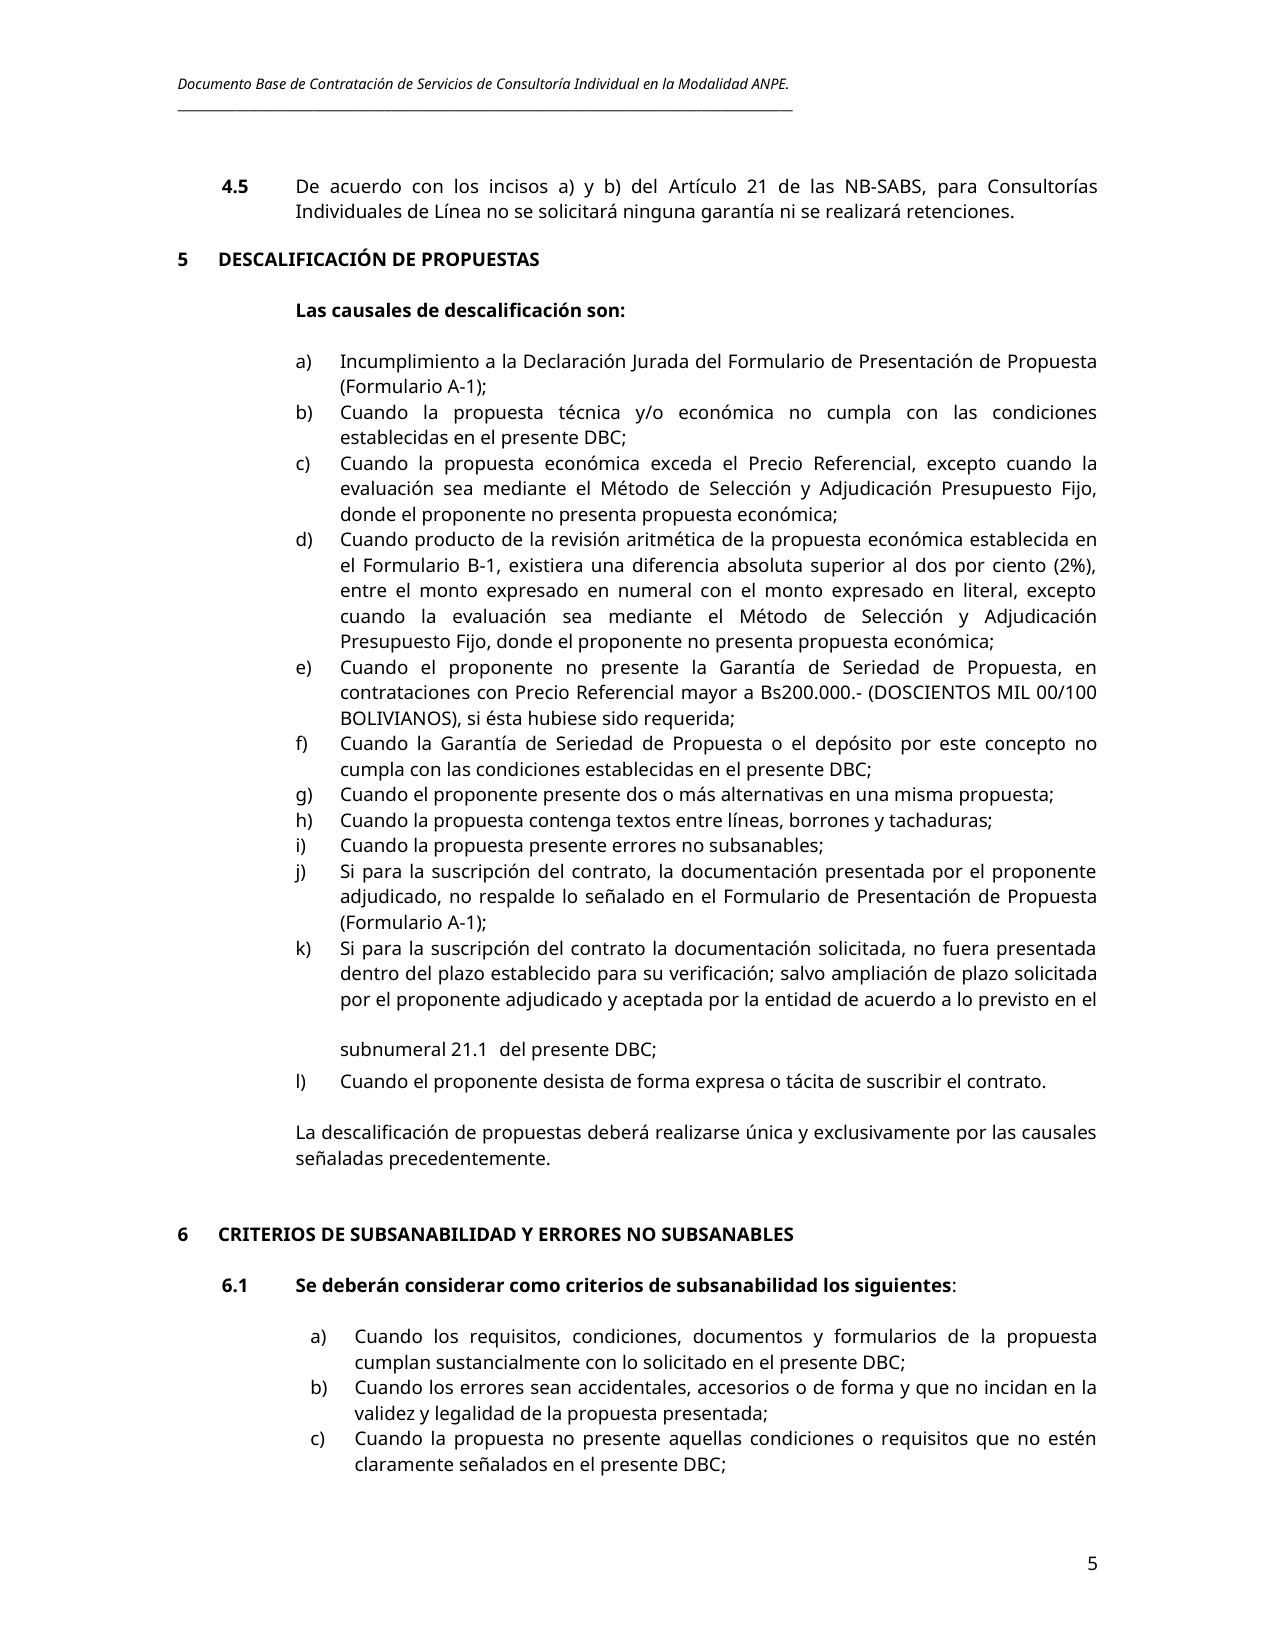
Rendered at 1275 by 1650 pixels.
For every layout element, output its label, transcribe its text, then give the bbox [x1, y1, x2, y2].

list Cuando la propuesta contenga textos entre líneas, borrones y tachaduras; [295, 807, 1098, 833]
list Cuando la propuesta técnica y/o económica no cumpla con las condiciones establecidas en el presente DBC; [295, 399, 1098, 450]
list Cuando el proponente presente dos o más alternativas en una misma propuesta; [295, 782, 1098, 807]
title CRITERIOS DE SUBSANABILIDAD Y ERRORES NO SUBSANABLES [177, 1221, 1098, 1247]
list Si para la suscripción del contrato la documentación solicitada, no fuera presentada dentro del plazo establecido para su verificación; salvo ampliación de plazo solicitada por el proponente adjudicado y aceptada por la entidad de acuerdo a lo previsto en el subnumeral 21.1 del presente DBC; [295, 935, 1098, 1068]
list Cuando producto de la revisión aritmética de la propuesta económica establecida en el Formulario B-1, existiera una diferencia absoluta superior al dos por ciento (2%), entre el monto expresado en numeral con el monto expresado en literal, excepto cuando la evaluación sea mediante el Método de Selección y Adjudicación Presupuesto Fijo, donde el proponente no presenta propuesta económica; [295, 527, 1098, 654]
title DESCALIFICACIÓN DE PROPUESTAS [177, 246, 1098, 271]
list Cuando la propuesta económica exceda el Precio Referencial, excepto cuando la evaluación sea mediante el Método de Selección y Adjudicación Presupuesto Fijo, donde el proponente no presenta propuesta económica; [295, 450, 1098, 527]
list Cuando el proponente desista de forma expresa o tácita de suscribir el contrato. [295, 1068, 1098, 1094]
list Cuando los errores sean accidentales, accesorios o de forma y que no incidan en la validez y legalidad de la propuesta presentada; [310, 1374, 1098, 1426]
list Las causales de descalificación son: [295, 297, 1098, 322]
list Cuando la propuesta no presente aquellas condiciones o requisitos que no estén claramente señalados en el presente DBC; [310, 1426, 1098, 1477]
list La descalificación de propuestas deberá realizarse única y exclusivamente por las causales señaladas precedentemente. [295, 1119, 1098, 1170]
list De acuerdo con los incisos a) y b) del Artículo 21 de las NB-SABS, para Consultorías Individuales de Línea no se solicitará ninguna garantía ni se realizará retenciones. [222, 173, 1098, 224]
list Cuando la propuesta presente errores no subsanables; [295, 833, 1098, 858]
list Se deberán considerar como criterios de subsanabilidad los siguientes: [222, 1272, 1098, 1298]
list Cuando el proponente no presente la Garantía de Seriedad de Propuesta, en contrataciones con Precio Referencial mayor a Bs200.000.- (DOSCIENTOS MIL 00/100 BOLIVIANOS), si ésta hubiese sido requerida; [295, 654, 1098, 731]
list Si para la suscripción del contrato, la documentación presentada por el proponente adjudicado, no respalde lo señalado en el Formulario de Presentación de Propuesta (Formulario A-1); [295, 858, 1098, 935]
list Cuando la Garantía de Seriedad de Propuesta o el depósito por este concepto no cumpla con las condiciones establecidas en el presente DBC; [295, 731, 1098, 782]
list Cuando los requisitos, condiciones, documentos y formularios de la propuesta cumplan sustancialmente con lo solicitado en el presente DBC; [310, 1323, 1098, 1374]
list Incumplimiento a la Declaración Jurada del Formulario de Presentación de Propuesta (Formulario A-1); [295, 348, 1098, 399]
